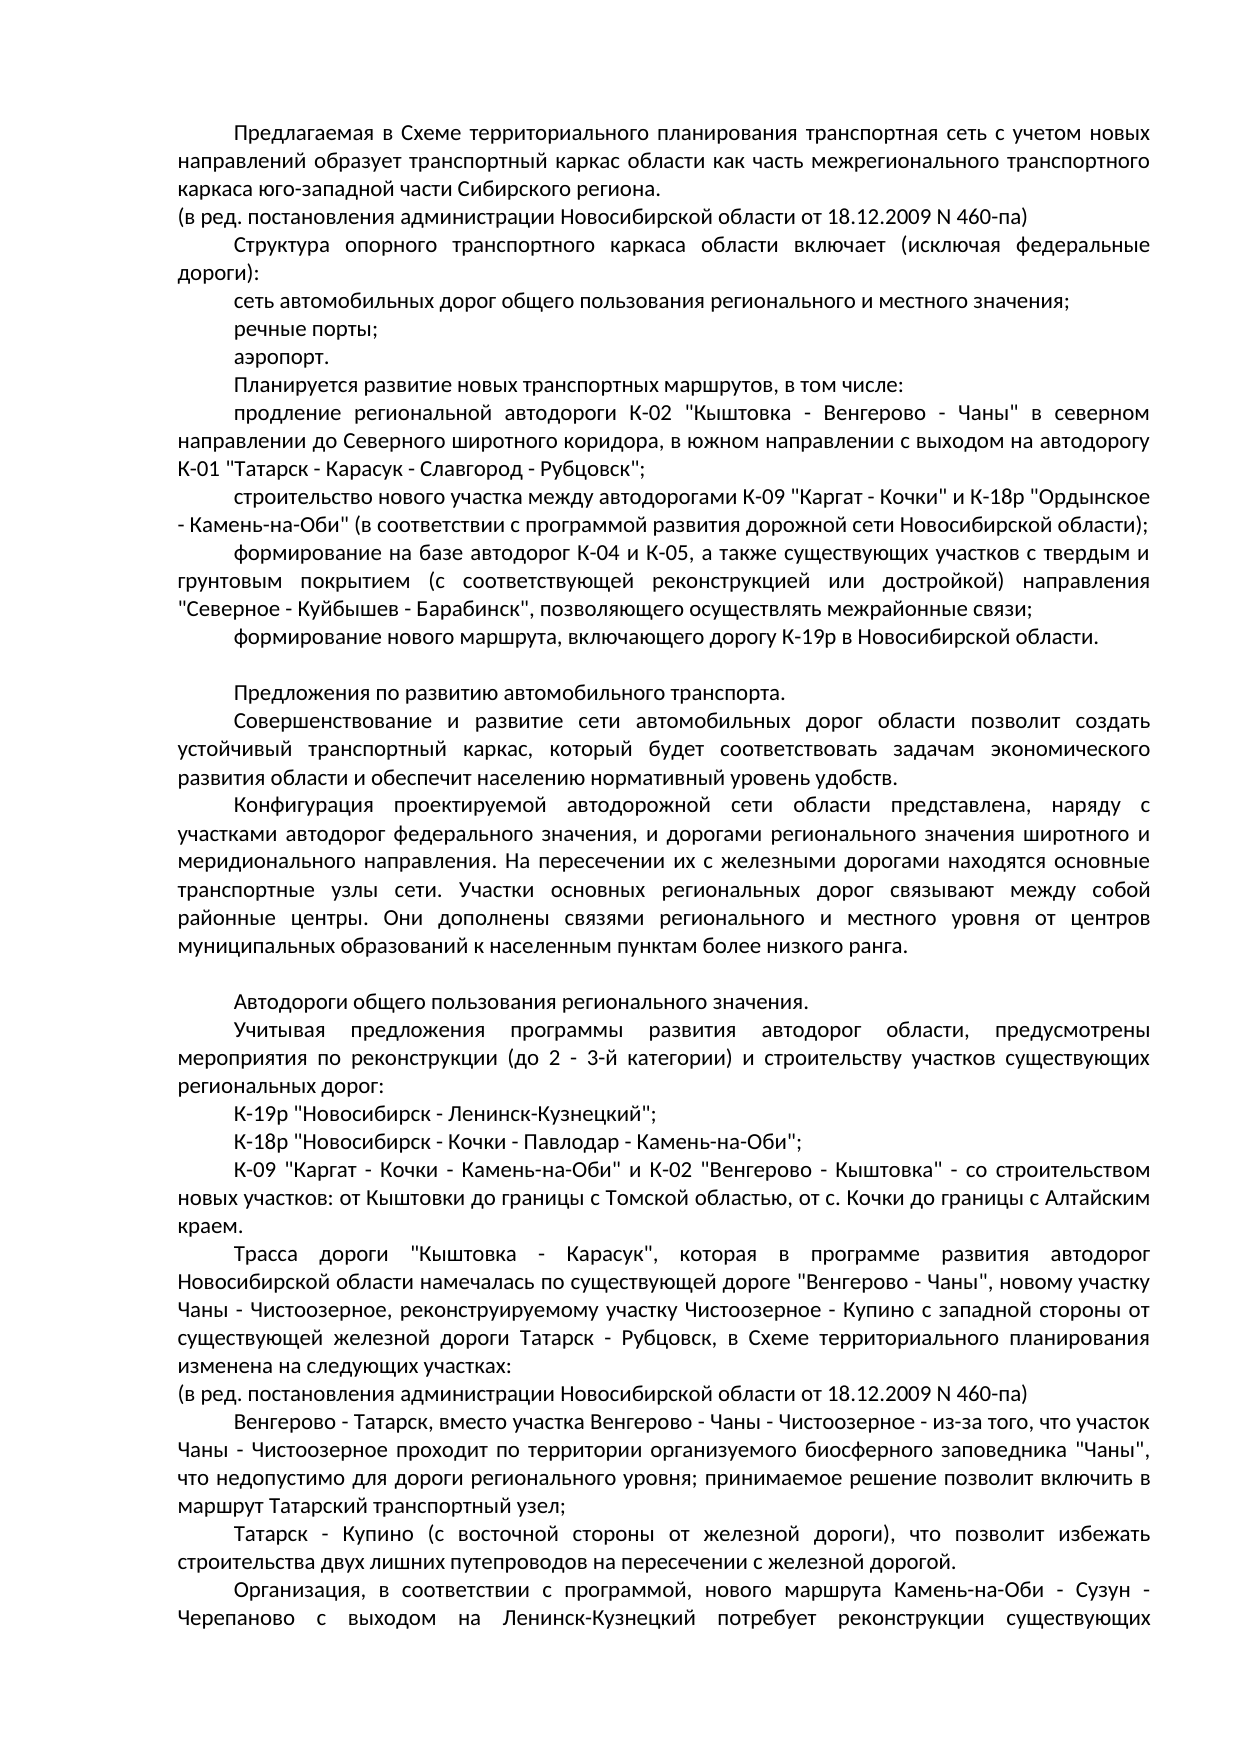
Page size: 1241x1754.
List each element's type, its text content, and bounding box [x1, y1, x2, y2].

text Совершенствование и развитие сети автомобильных дорог области позволит создать устойчивый транспортный каркас, который будет соответствовать задачам экономического развития области и обеспечит населению нормативный уровень удобств. [177, 707, 1152, 791]
text Структура опорного транспортного каркаса области включает (исключая федеральные дороги): [177, 230, 1152, 286]
text (в ред. постановления администрации Новосибирской области от 18.12.2009 N 460-па) [177, 202, 1152, 230]
text Конфигурация проектируемой автодорожной сети области представлена, наряду с участками автодорог федерального значения, и дорогами регионального значения широтного и меридионального направления. На пересечении их с железными дорогами находятся основные транспортные узлы сети. Участки основных региональных дорог связывают между собой районные центры. Они дополнены связями регионального и местного уровня от центров муниципальных образований к населенным пунктам более низкого ранга. [177, 791, 1152, 959]
text Венгерово - Татарск, вместо участка Венгерово - Чаны - Чистоозерное - из-за того, что участок Чаны - Чистоозерное проходит по территории организуемого биосферного заповедника "Чаны", что недопустимо для дороги регионального уровня; принимаемое решение позволит включить в маршрут Татарский транспортный узел; [177, 1407, 1152, 1519]
text формирование на базе автодорог К-04 и К-05, а также существующих участков с твердым и грунтовым покрытием (с соответствующей реконструкцией или достройкой) направления "Северное - Куйбышев - Барабинск", позволяющего осуществлять межрайонные связи; [177, 538, 1152, 622]
text К-19р "Новосибирск - Ленинск-Кузнецкий"; [177, 1099, 1152, 1127]
text Автодороги общего пользования регионального значения. [177, 987, 1152, 1015]
text аэропорт. [177, 342, 1152, 370]
text строительство нового участка между автодорогами К-09 "Каргат - Кочки" и К-18р "Ордынское - Камень-на-Оби" (в соответствии с программой развития дорожной сети Новосибирской области); [177, 482, 1152, 538]
text речные порты; [177, 314, 1152, 342]
text Предлагаемая в Схеме территориального планирования транспортная сеть с учетом новых направлений образует транспортный каркас области как часть межрегионального транспортного каркаса юго-западной части Сибирского региона. [177, 118, 1152, 202]
text формирование нового маршрута, включающего дорогу К-19р в Новосибирской области. [177, 622, 1152, 651]
text Планируется развитие новых транспортных маршрутов, в том числе: [177, 370, 1152, 398]
text К-18р "Новосибирск - Кочки - Павлодар - Камень-на-Оби"; [177, 1127, 1152, 1155]
text Учитывая предложения программы развития автодорог области, предусмотрены мероприятия по реконструкции (до 2 - 3-й категории) и строительству участков существующих региональных дорог: [177, 1015, 1152, 1099]
text (в ред. постановления администрации Новосибирской области от 18.12.2009 N 460-па) [177, 1379, 1152, 1407]
text сеть автомобильных дорог общего пользования регионального и местного значения; [177, 286, 1152, 314]
text продление региональной автодороги К-02 "Кыштовка - Венгерово - Чаны" в северном направлении до Северного широтного коридора, в южном направлении с выходом на автодорогу К-01 "Татарск - Карасук - Славгород - Рубцовск"; [177, 398, 1152, 482]
text Предложения по развитию автомобильного транспорта. [177, 678, 1152, 707]
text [177, 1575, 1152, 1631]
text К-09 "Каргат - Кочки - Камень-на-Оби" и К-02 "Венгерово - Кыштовка" - со строительством новых участков: от Кыштовки до границы с Томской областью, от с. Кочки до границы с Алтайским краем. [177, 1155, 1152, 1239]
text Татарск - Купино (с восточной стороны от железной дороги), что позволит избежать строительства двух лишних путепроводов на пересечении с железной дорогой. [177, 1519, 1152, 1575]
text Трасса дороги "Кыштовка - Карасук", которая в программе развития автодорог Новосибирской области намечалась по существующей дороге "Венгерово - Чаны", новому участку Чаны - Чистоозерное, реконструируемому участку Чистоозерное - Купино с западной стороны от существующей железной дороги Татарск - Рубцовск, в Схеме территориального планирования изменена на следующих участках: [177, 1239, 1152, 1379]
